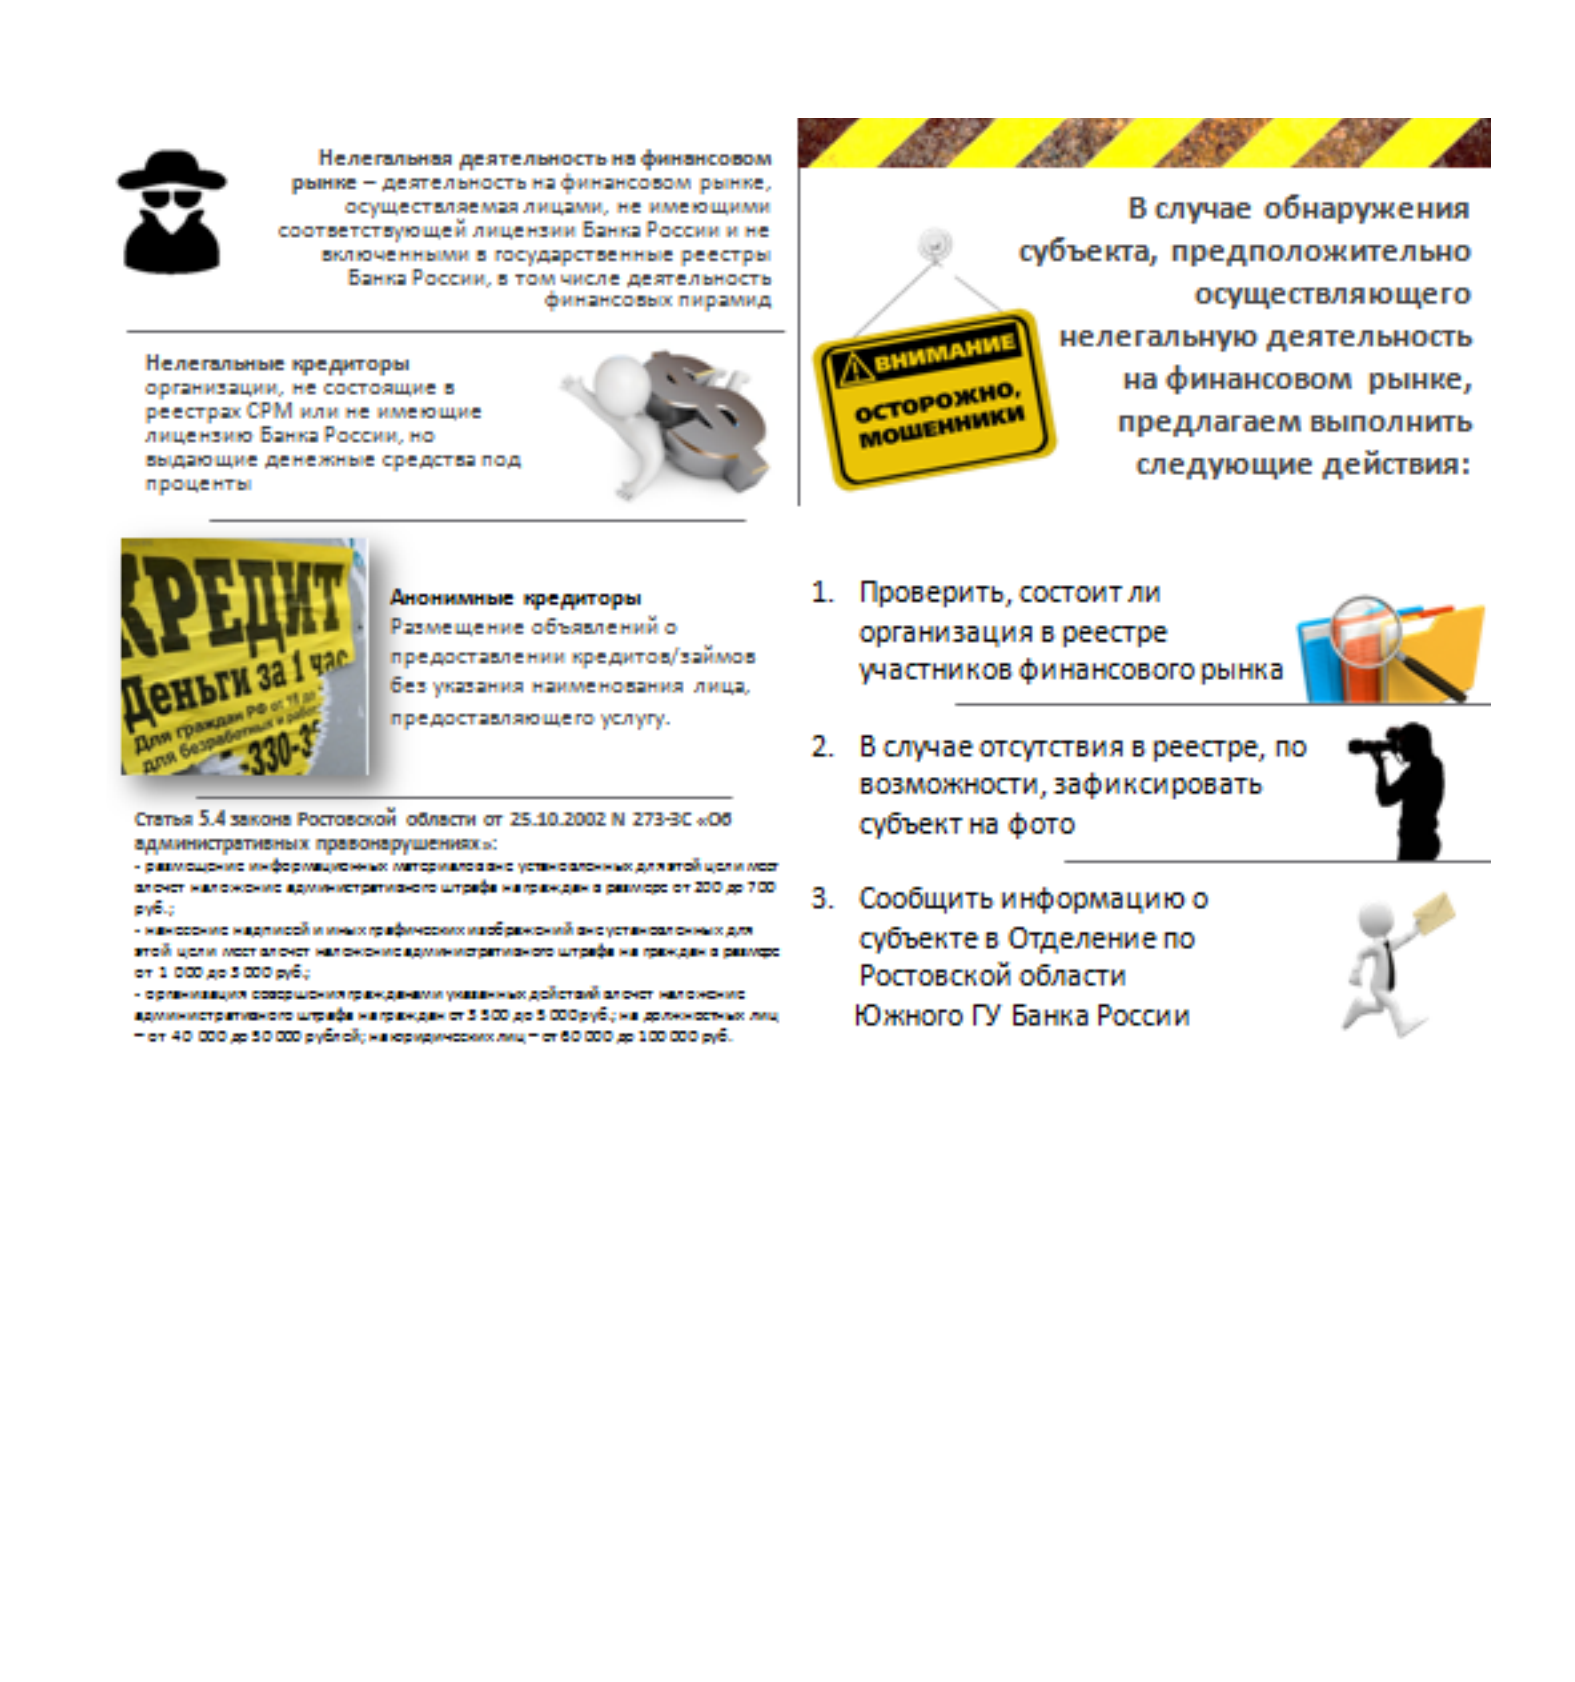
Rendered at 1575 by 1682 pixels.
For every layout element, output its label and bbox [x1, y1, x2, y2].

picture [106, 118, 1491, 1077]
